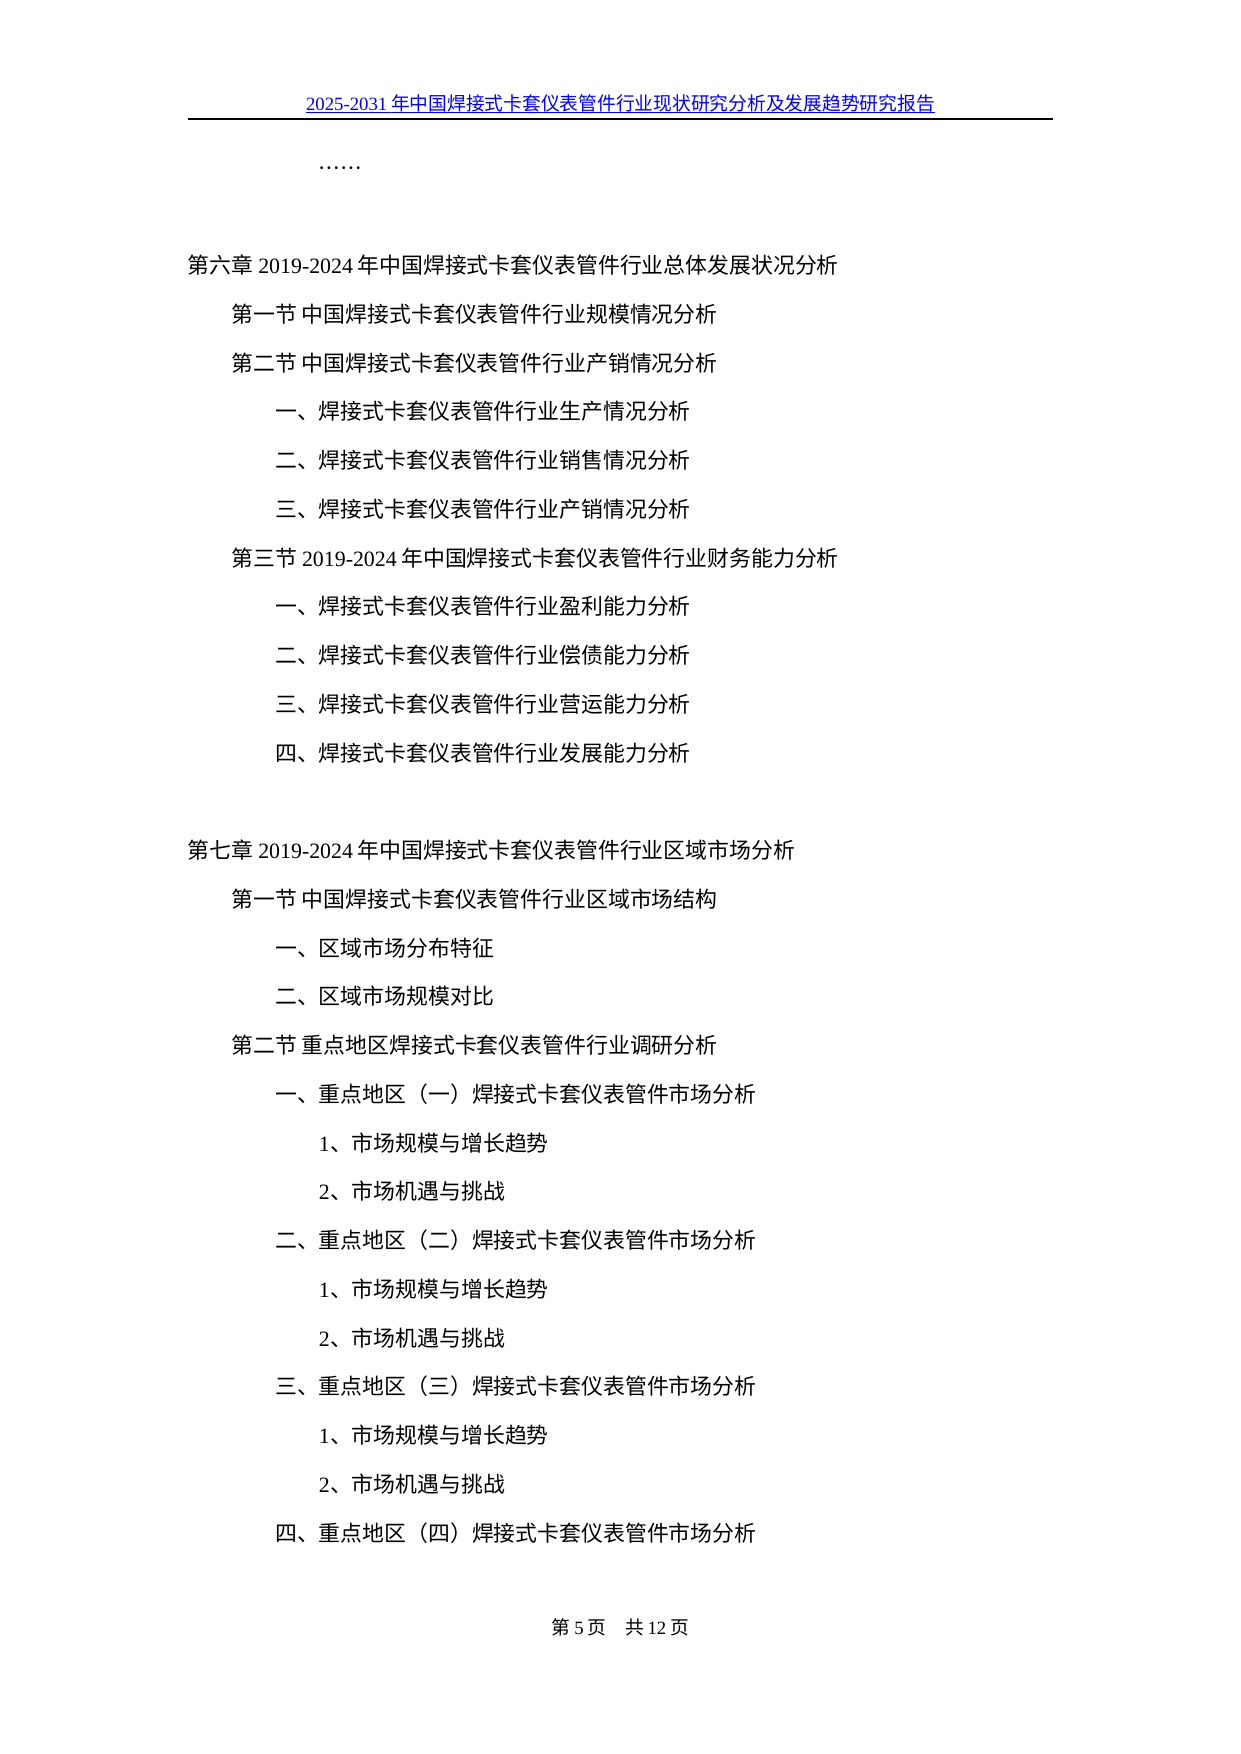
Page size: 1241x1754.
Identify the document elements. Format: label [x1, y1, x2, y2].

text [187, 150, 1053, 1548]
